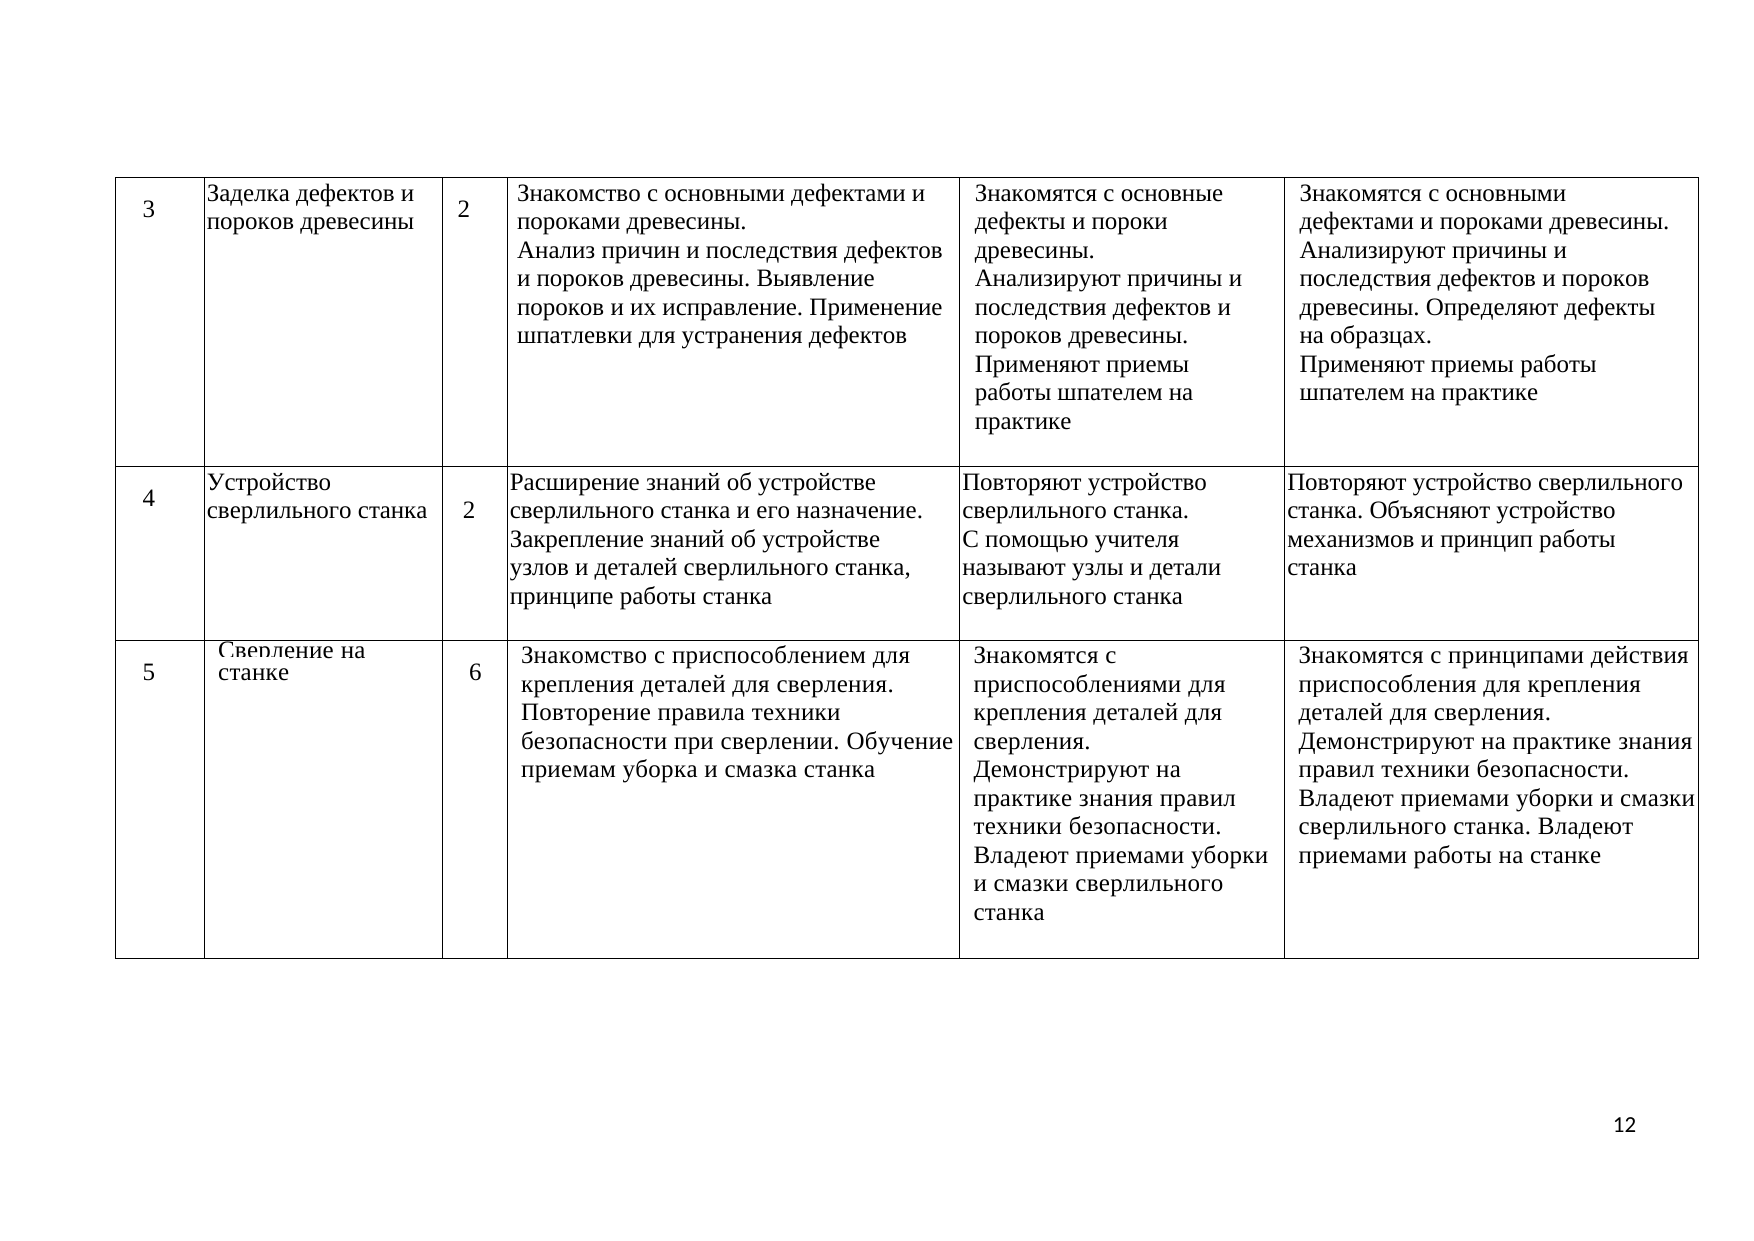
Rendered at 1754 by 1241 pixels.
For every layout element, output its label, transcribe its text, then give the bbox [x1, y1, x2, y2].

table_cell Знакомство с приспособлением для крепления деталей для сверления. Повторение правила техники безопасности при сверлении. Обучение приемам уборка и смазка станка [508, 641, 959, 958]
table_cell 6 [443, 641, 507, 958]
table_cell Знакомятся с основные дефекты и пороки древесины. Анализируют причины и последствия дефектов и пороков древесины. Применяют приемы работы шпателем на практике [960, 178, 1284, 466]
table_cell Знакомство с основными дефектами и пороками древесины. Анализ причин и последствия дефектов и пороков древесины. Выявление пороков и их исправление. Применение шпатлевки для устранения дефектов [508, 178, 959, 466]
table_cell 2 [443, 178, 507, 466]
table_cell Знакомятся с приспособлениями для крепления деталей для сверления. Демонстрируют на практике знания правил техники безопасности. Владеют приемами уборки и смазки сверлильного станка [960, 641, 1284, 958]
table_cell 2 [443, 467, 507, 640]
table_cell Устройство сверлильного станка [205, 467, 442, 640]
table_cell Знакомятся с принципами действия приспособления для крепления деталей для сверления. Демонстрируют на практике знания правил техники безопасности. Владеют приемами уборки и смазки сверлильного станка. Владеют приемами работы на станке [1285, 641, 1698, 958]
table_cell Повторяют устройство сверлильного станка. Объясняют устройство механизмов и принцип работы станка [1285, 467, 1698, 640]
table_cell Расширение знаний об устройстве сверлильного станка и его назначение. Закрепление знаний об устройстве узлов и деталей сверлильного станка, принципе работы станка [508, 467, 959, 640]
table_cell Знакомятся с основными дефектами и пороками древесины. Анализируют причины и последствия дефектов и пороков древесины. Определяют дефекты на образцах. Применяют приемы работы шпателем на практике [1285, 178, 1698, 466]
table_cell Повторяют устройство сверлильного станка. С помощью учителя называют узлы и детали сверлильного станка [960, 467, 1284, 640]
table_cell 3 [116, 178, 204, 466]
table_cell Сверление на станке [205, 641, 442, 958]
table_cell 5 [116, 641, 204, 958]
table_cell 4 [116, 467, 204, 640]
table_cell Заделка дефектов и пороков древесины [205, 178, 442, 466]
